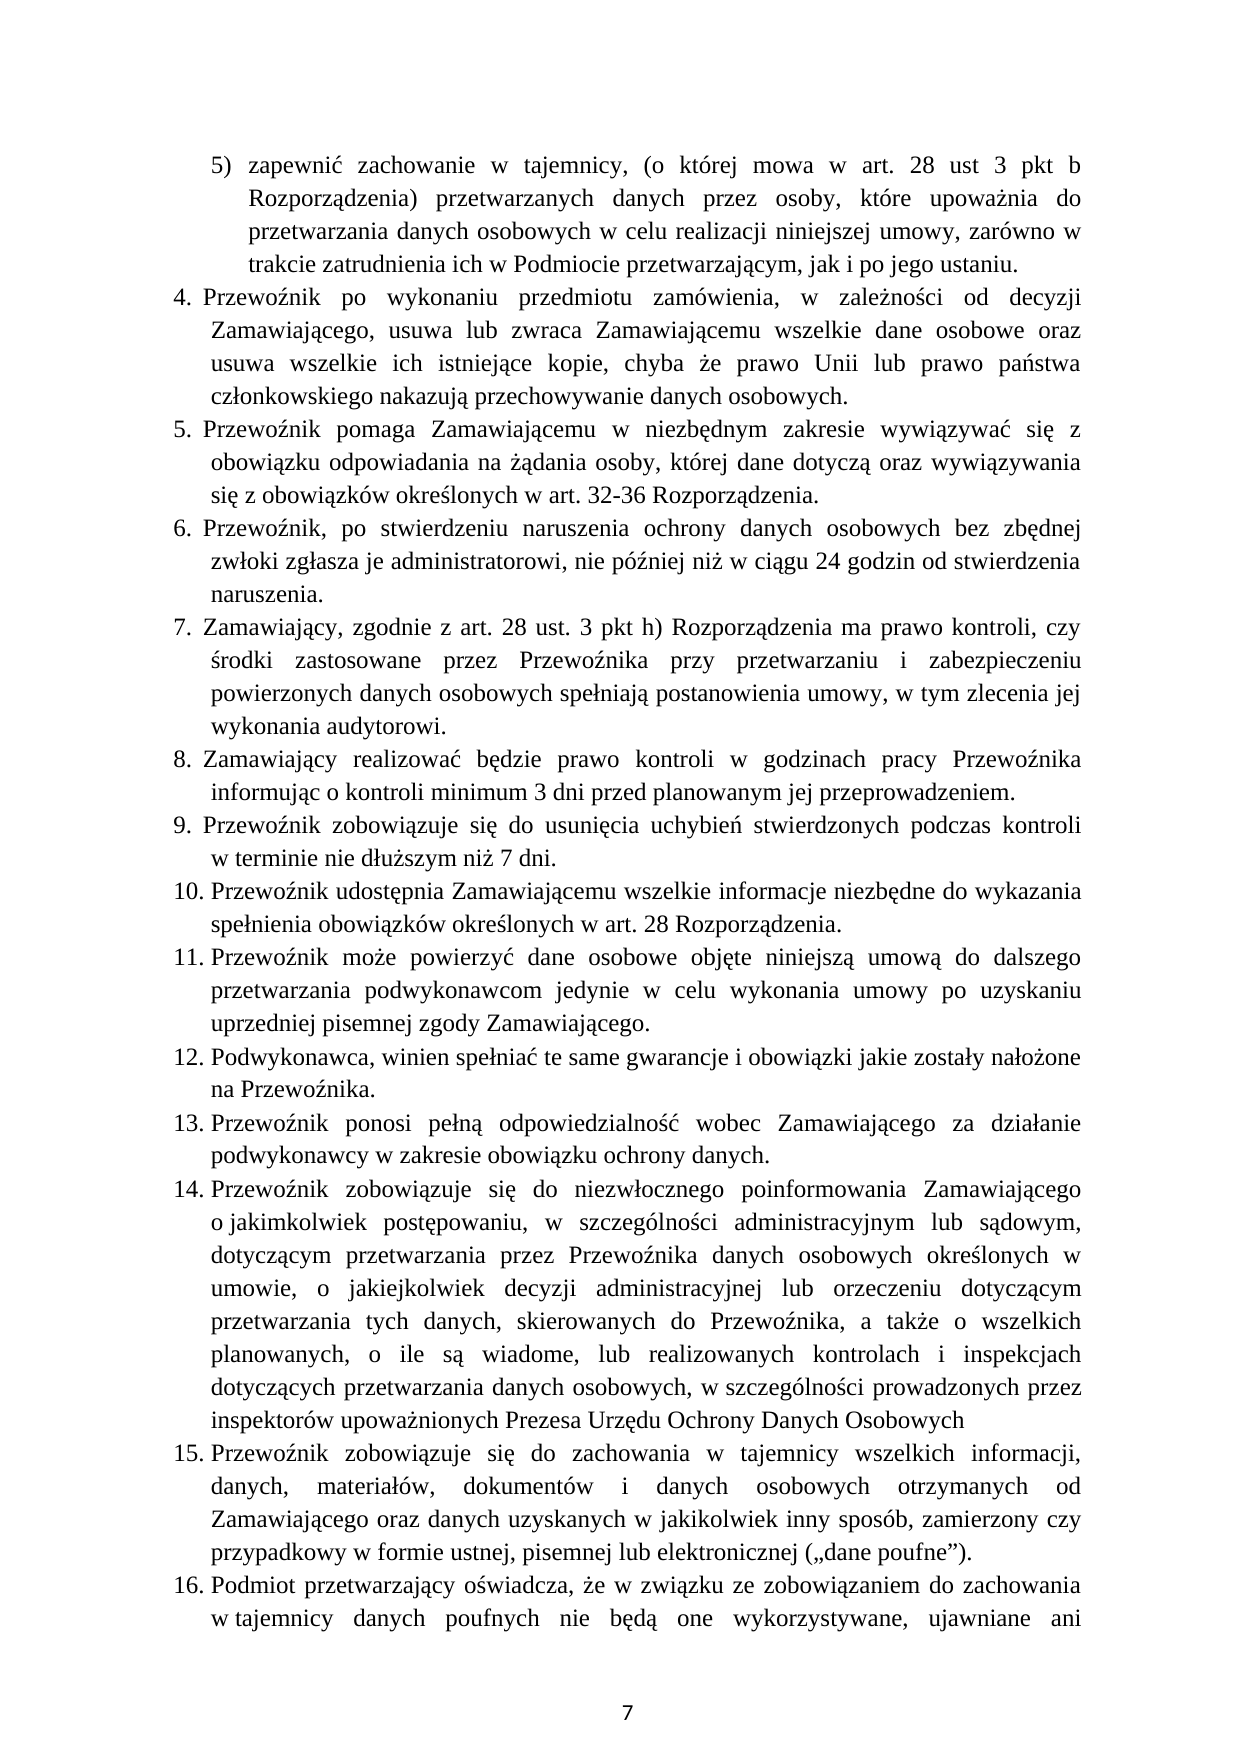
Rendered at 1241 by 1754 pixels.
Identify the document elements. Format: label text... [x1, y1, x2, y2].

list Przewoźnik zobowiązuje się do usunięcia uchybień stwierdzonych podczas kontroli w terminie nie dłuższym niż 7 dni. [173, 810, 1082, 872]
list Przewoźnik pomaga Zamawiającemu w niezbędnym zakresie wywiązywać się z obowiązku odpowiadania na żądania osoby, której dane dotyczą oraz wywiązywania się z obowiązków określonych w art. 32-36 Rozporządzenia. [173, 414, 1082, 509]
list zapewnić zachowanie w tajemnicy, (o której mowa w art. 28 ust 3 pkt b Rozporządzenia) przetwarzanych danych przez osoby, które upoważnia do przetwarzania danych osobowych w celu realizacji niniejszej umowy, zarówno w trakcie zatrudnienia ich w Podmiocie przetwarzającym, jak i po jego ustaniu. [211, 150, 1082, 278]
list Przewoźnik może powierzyć dane osobowe objęte niniejszą umową do dalszego przetwarzania podwykonawcom jedynie w celu wykonania umowy po uzyskaniu uprzedniej pisemnej zgody Zamawiającego. [173, 942, 1082, 1037]
list Przewoźnik, po stwierdzeniu naruszenia ochrony danych osobowych bez zbędnej zwłoki zgłasza je administratorowi, nie później niż w ciągu 24 godzin od stwierdzenia naruszenia. [173, 513, 1082, 608]
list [173, 1570, 1082, 1632]
list Przewoźnik zobowiązuje się do zachowania w tajemnicy wszelkich informacji, danych, materiałów, dokumentów i danych osobowych otrzymanych od Zamawiającego oraz danych uzyskanych w jakikolwiek inny sposób, zamierzony czy przypadkowy w formie ustnej, pisemnej lub elektronicznej („dane poufne”). [173, 1438, 1082, 1566]
list Zamawiający realizować będzie prawo kontroli w godzinach pracy Przewoźnika informując o kontroli minimum 3 dni przed planowanym jej przeprowadzeniem. [173, 744, 1082, 806]
list Przewoźnik po wykonaniu przedmiotu zamówienia, w zależności od decyzji Zamawiającego, usuwa lub zwraca Zamawiającemu wszelkie dane osobowe oraz usuwa wszelkie ich istniejące kopie, chyba że prawo Unii lub prawo państwa członkowskiego nakazują przechowywanie danych osobowych. [173, 282, 1082, 410]
list Zamawiający, zgodnie z art. 28 ust. 3 pkt h) Rozporządzenia ma prawo kontroli, czy środki zastosowane przez Przewoźnika przy przetwarzaniu i zabezpieczeniu powierzonych danych osobowych spełniają postanowienia umowy, w tym zlecenia jej wykonania audytorowi. [173, 612, 1082, 740]
list Przewoźnik zobowiązuje się do niezwłocznego poinformowania Zamawiającego o jakimkolwiek postępowaniu, w szczególności administracyjnym lub sądowym, dotyczącym przetwarzania przez Przewoźnika danych osobowych określonych w umowie, o jakiejkolwiek decyzji administracyjnej lub orzeczeniu dotyczącym przetwarzania tych danych, skierowanych do Przewoźnika, a także o wszelkich planowanych, o ile są wiadome, lub realizowanych kontrolach i inspekcjach dotyczących przetwarzania danych osobowych, w szczególności prowadzonych przez inspektorów upoważnionych Prezesa Urzędu Ochrony Danych Osobowych [173, 1174, 1082, 1433]
list Podwykonawca, winien spełniać te same gwarancje i obowiązki jakie zostały nałożone na Przewoźnika. [173, 1042, 1082, 1103]
list Przewoźnik udostępnia Zamawiającemu wszelkie informacje niezbędne do wykazania spełnienia obowiązków określonych w art. 28 Rozporządzenia. [173, 876, 1082, 938]
list Przewoźnik ponosi pełną odpowiedzialność wobec Zamawiającego za działanie podwykonawcy w zakresie obowiązku ochrony danych. [173, 1108, 1082, 1169]
